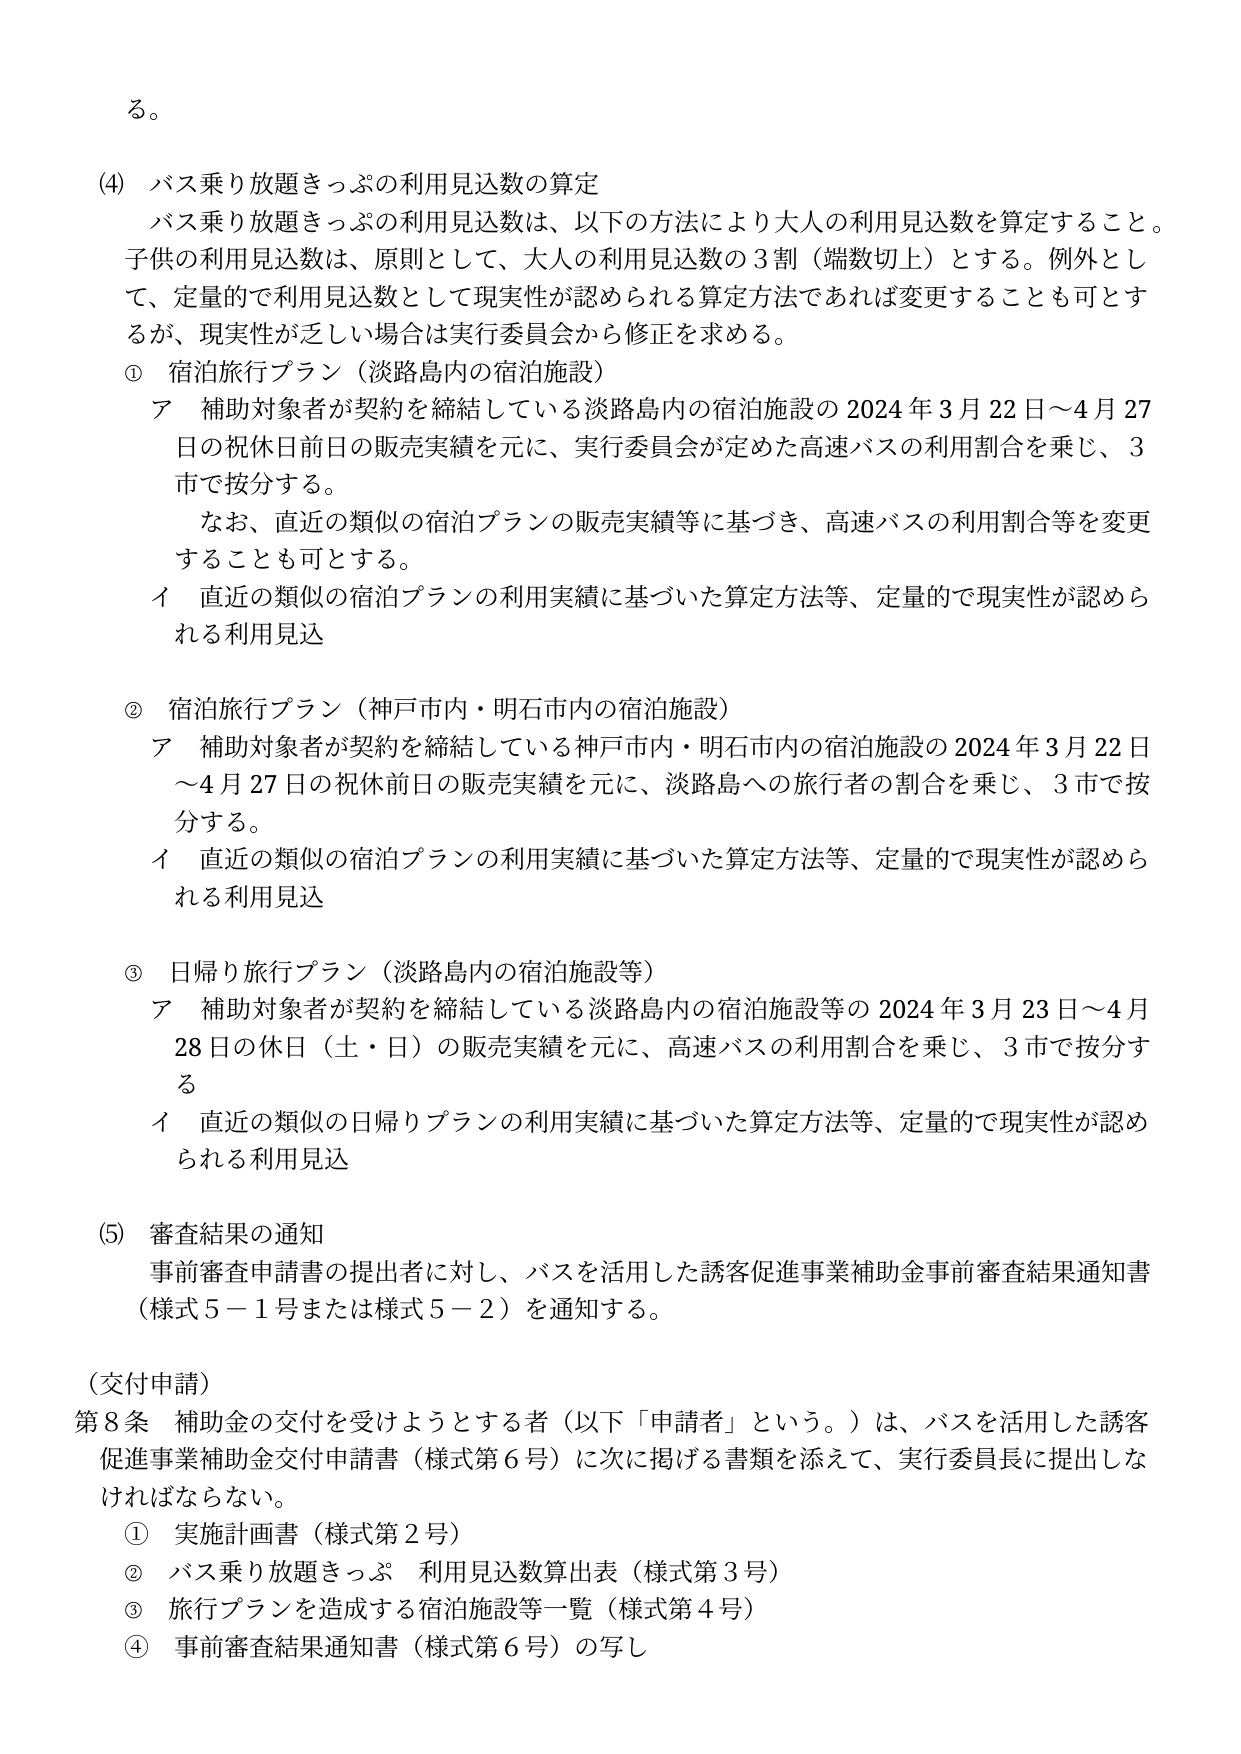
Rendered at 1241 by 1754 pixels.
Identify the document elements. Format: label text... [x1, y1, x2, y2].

text ② 宿泊旅行プラン（神戸市内・明石市内の宿泊施設） [74, 689, 1152, 727]
text ① 宿泊旅行プラン（淡路島内の宿泊施設） [74, 352, 1152, 389]
text イ 直近の類似の宿泊プランの利用実績に基づいた算定方法等、定量的で現実性が認められる利用見込 [74, 839, 1152, 914]
text ① 実施計画書（様式第２号） [74, 1514, 1152, 1552]
text ア 補助対象者が契約を締結している神戸市内・明石市内の宿泊施設の2024年3月22日～4月27日の祝休前日の販売実績を元に、淡路島への旅行者の割合を乗じ、３市で按分する。 [149, 727, 1152, 839]
text ⑷ バス乗り放題きっぷの利用見込数の算定 [74, 164, 1152, 202]
text ③ 日帰り旅行プラン（淡路島内の宿泊施設等） [74, 952, 1152, 989]
text イ 直近の類似の宿泊プランの利用実績に基づいた算定方法等、定量的で現実性が認められる利用見込 [149, 577, 1152, 652]
text ア 補助対象者が契約を締結している淡路島内の宿泊施設等の2024年3月23日～4月28日の休日（土・日）の販売実績を元に、高速バスの利用割合を乗じ、３市で按分する [149, 989, 1152, 1102]
text ③ 旅行プランを造成する宿泊施設等一覧（様式第４号） [74, 1589, 1102, 1627]
text バス乗り放題きっぷの利用見込数は、以下の方法により大人の利用見込数を算定すること。子供の利用見込数は、原則として、大人の利用見込数の３割（端数切上）とする。例外として、定量的で利用見込数として現実性が認められる算定方法であれば変更することも可とするが、現実性が乏しい場合は実行委員会から修正を求める。 [124, 202, 1152, 352]
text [74, 89, 1152, 127]
text 事前審査申請書の提出者に対し、バスを活用した誘客促進事業補助金事前審査結果通知書（様式５－１号または様式５－２）を通知する。 [74, 1252, 1152, 1327]
text ④ 事前審査結果通知書（様式第６号）の写し [74, 1627, 1152, 1664]
text イ 直近の類似の日帰りプランの利用実績に基づいた算定方法等、定量的で現実性が認められる利用見込 [74, 1102, 1152, 1177]
text ⑸ 審査結果の通知 [74, 1214, 1152, 1252]
text ② バス乗り放題きっぷ 利用見込数算出表（様式第３号） [74, 1552, 1102, 1589]
text 第８条 補助金の交付を受けようとする者（以下「申請者」という。）は、バスを活用した誘客促進事業補助金交付申請書（様式第６号）に次に掲げる書類を添えて、実行委員長に提出しなければならない。 [74, 1402, 1152, 1514]
text ア 補助対象者が契約を締結している淡路島内の宿泊施設の2024年3月22日～4月27日の祝休日前日の販売実績を元に、実行委員会が定めた高速バスの利用割合を乗じ、３市で按分する。 [149, 389, 1152, 502]
text （交付申請） [74, 1364, 1152, 1402]
text なお、直近の類似の宿泊プランの販売実績等に基づき、高速バスの利用割合等を変更することも可とする。 [174, 502, 1152, 577]
